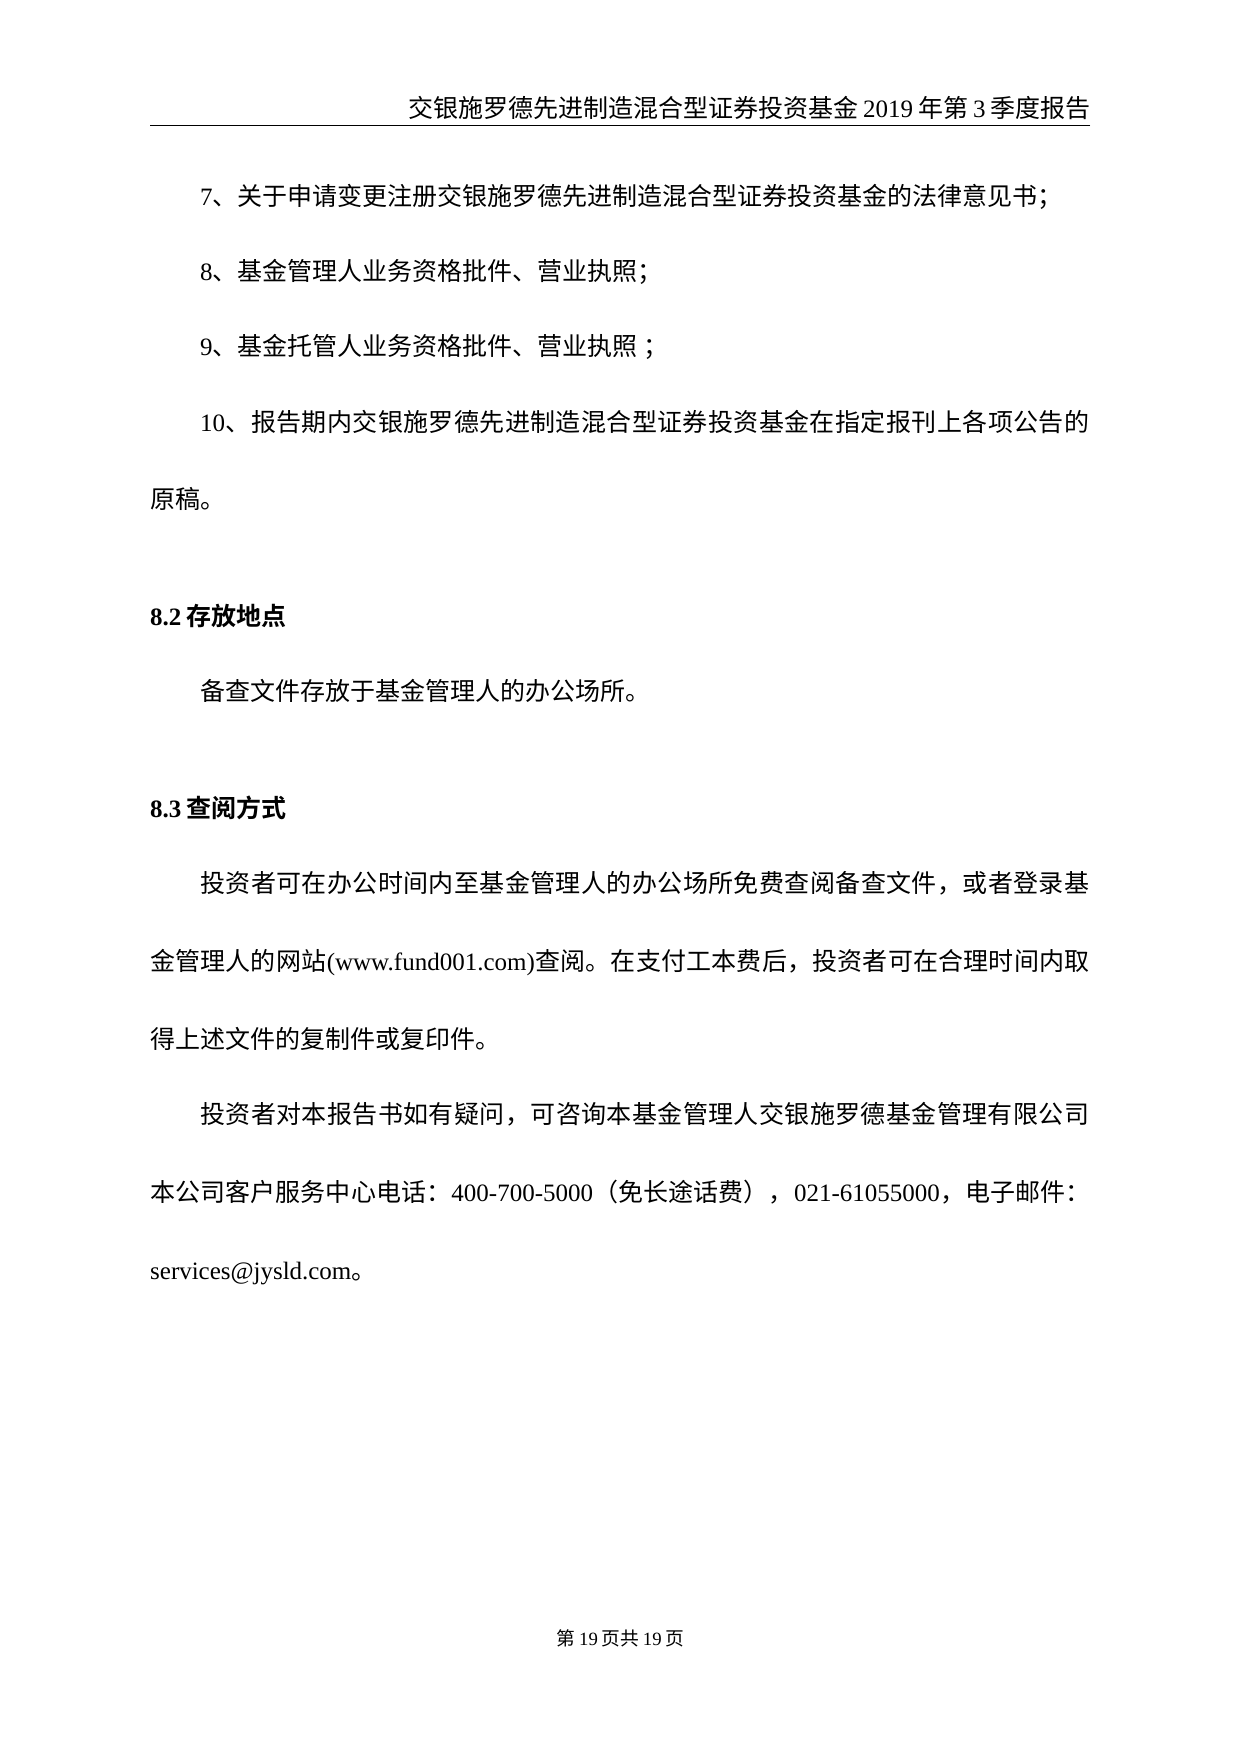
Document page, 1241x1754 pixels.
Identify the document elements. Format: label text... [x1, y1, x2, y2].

text 7、关于申请变更注册交银施罗德先进制造混合型证券投资基金的法律意见书； [150, 162, 1090, 227]
text 8.2存放地点 [150, 582, 1090, 647]
text 投资者可在办公时间内至基金管理人的办公场所免费查阅备查文件，或者登录基金管理人的网站(www.fund001.com)查阅。在支付工本费后，投资者可在合理时间内取得上述文件的复制件或复印件。 [150, 849, 1090, 1070]
text 备查文件存放于基金管理人的办公场所。 [150, 657, 1090, 722]
text 8、基金管理人业务资格批件、营业执照； [150, 237, 1090, 302]
text 10、报告期内交银施罗德先进制造混合型证券投资基金在指定报刊上各项公告的原稿。 [150, 388, 1090, 531]
text 投资者对本报告书如有疑问，可咨询本基金管理人交银施罗德基金管理有限公司。本公司客户服务中心电话：400-700-5000（免长途话费），021-61055000，电子邮件：services@jysld.com。 [150, 1080, 1090, 1301]
text 9、基金托管人业务资格批件、营业执照 ； [150, 312, 1090, 377]
text 8.3查阅方式 [150, 774, 1090, 839]
